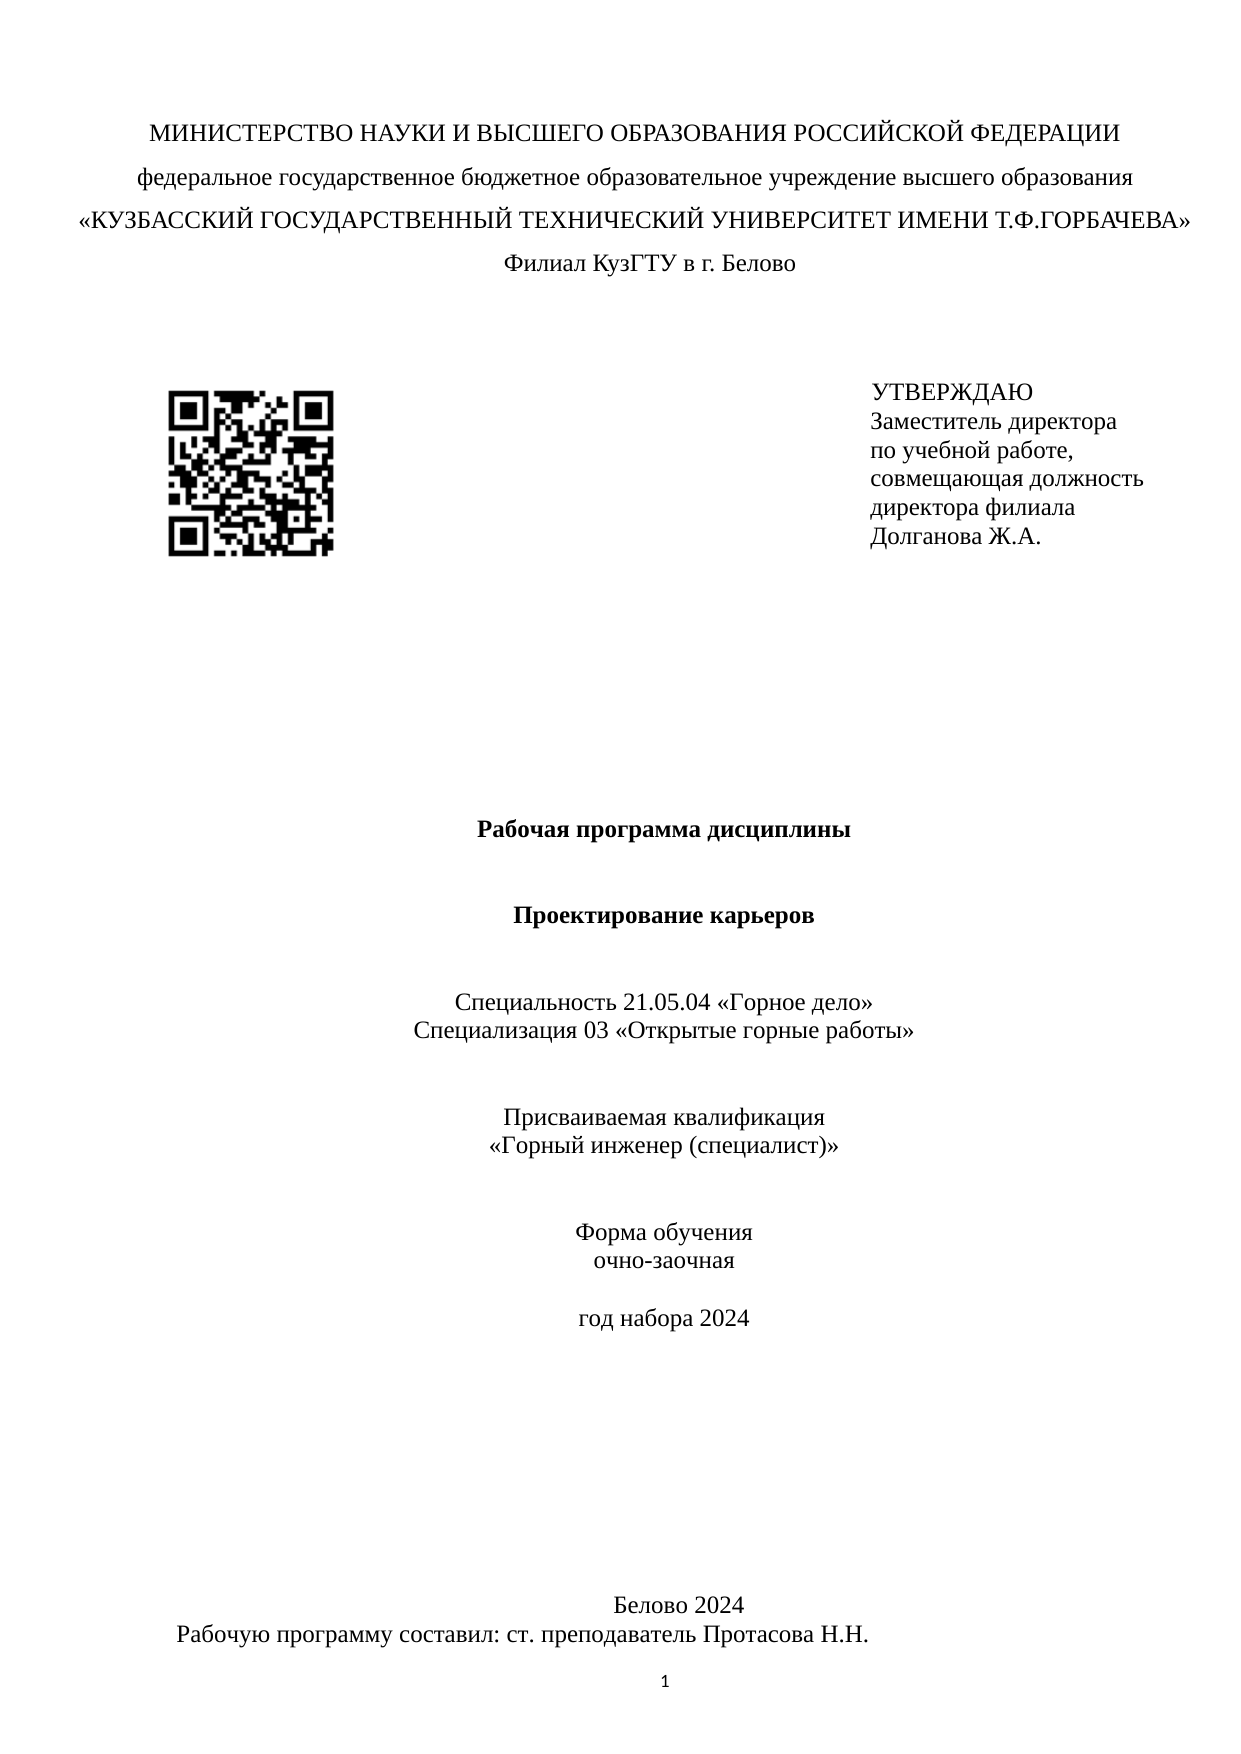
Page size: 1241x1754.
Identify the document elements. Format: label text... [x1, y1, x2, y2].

text совмещающая должность [870, 463, 1152, 492]
text по учебной работе, [870, 435, 1152, 463]
text УТВЕРЖДАЮ [356, 377, 1181, 406]
text Рабочую программу составил: ст. преподаватель Протасова Н.Н. [176, 1619, 1152, 1648]
text очно-заочная [176, 1246, 1152, 1274]
text Долганова Ж.А. [870, 521, 1152, 550]
text «Горный инженер (специалист)» [176, 1131, 1152, 1159]
text «КУЗБАССКИЙ ГОСУДАРСТВЕННЫЙ ТЕХНИЧЕСКИЙ УНИВЕРСИТЕТ ИМЕНИ Т.Ф.ГОРБАЧЕВА» [59, 205, 1211, 233]
text Специализация 03 «Открытые горные работы» [176, 1016, 1152, 1044]
text Форма обучения [176, 1217, 1152, 1246]
text Заместитель директора [870, 406, 1152, 435]
text год набора 2024 [176, 1303, 1152, 1332]
text Рабочая программа дисциплины [176, 814, 1152, 843]
text Присваиваемая квалификация [176, 1102, 1152, 1131]
text Специальность 21.05.04 «Горное дело» [176, 987, 1152, 1016]
picture [146, 368, 356, 579]
text директора филиала [870, 492, 1152, 521]
text МИНИСТЕРСТВО НАУКИ И ВЫСШЕГО ОБРАЗОВАНИЯ РОССИЙСКОЙ ФЕДЕРАЦИИ [59, 118, 1211, 147]
text Проектирование карьеров [176, 901, 1152, 929]
text Филиал КузГТУ в г. Белово [88, 248, 1211, 277]
text федеральное государственное бюджетное образовательное учреждение высшего образования [59, 162, 1211, 190]
text Белово 2024 [206, 1591, 1152, 1619]
